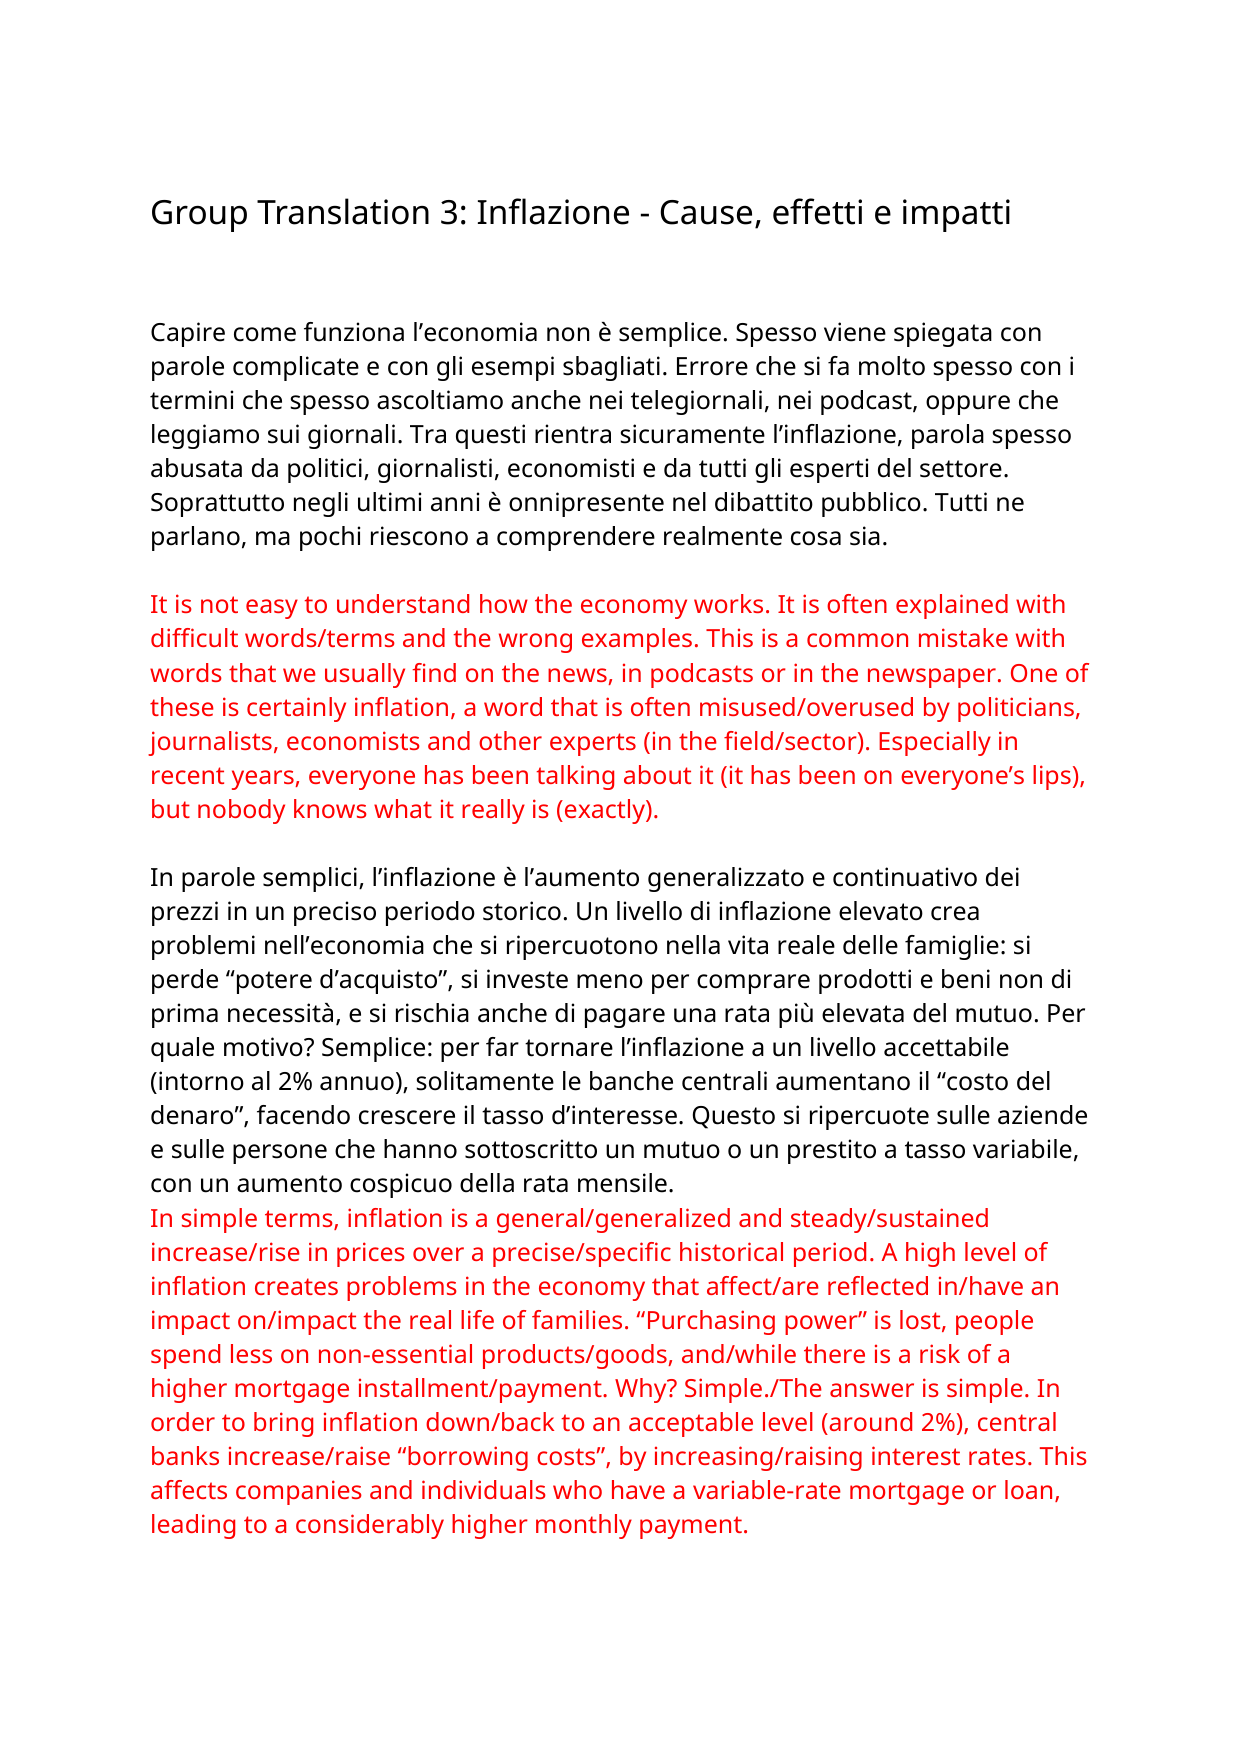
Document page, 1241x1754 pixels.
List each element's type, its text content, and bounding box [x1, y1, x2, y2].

text Capire come funziona l’economia non è semplice. Spesso viene spiegata con parole complicate e con gli esempi sbagliati. Errore che si fa molto spesso con i termini che spesso ascoltiamo anche nei telegiornali, nei podcast, oppure che leggiamo sui giornali. Tra questi rientra sicuramente l’inflazione, parola spesso abusata da politici, giornalisti, economisti e da tutti gli esperti del settore. Soprattutto negli ultimi anni è onnipresente nel dibattito pubblico. Tutti ne parlano, ma pochi riescono a comprendere realmente cosa sia. [150, 314, 1090, 553]
text Group Translation 3: Inflazione - Cause, effetti e impatti [150, 189, 1090, 234]
text It is not easy to understand how the economy works. It is often explained with difficult words/terms and the wrong examples. This is a common mistake with words that we usually find on the news, in podcasts or in the newspaper. One of these is certainly inflation, a word that is often misused/overused by politicians, journalists, economists and other experts (in the field/sector). Especially in recent years, everyone has been talking about it (it has been on everyone’s lips), but nobody knows what it really is (exactly). [150, 587, 1090, 826]
text In parole semplici, l’inflazione è l’aumento generalizzato e continuativo dei prezzi in un preciso periodo storico. Un livello di inflazione elevato crea problemi nell’economia che si ripercuotono nella vita reale delle famiglie: si perde “potere d’acquisto”, si investe meno per comprare prodotti e beni non di prima necessità, e si rischia anche di pagare una rata più elevata del mutuo. Per quale motivo? Semplice: per far tornare l’inflazione a un livello accettabile (intorno al 2% annuo), solitamente le banche centrali aumentano il “costo del denaro”, facendo crescere il tasso d’interesse. Questo si ripercuote sulle aziende e sulle persone che hanno sottoscritto un mutuo o un prestito a tasso variabile, con un aumento cospicuo della rata mensile. [150, 859, 1090, 1200]
text In simple terms, inflation is a general/generalized and steady/sustained increase/rise in prices over a precise/specific historical period. A high level of inflation creates problems in the economy that affect/are reflected in/have an impact on/impact the real life of families. “Purchasing power” is lost, people spend less on non-essential products/goods, and/while there is a risk of a higher mortgage installment/payment. Why? Simple./The answer is simple. In order to bring inflation down/back to an acceptable level (around 2%), central banks increase/raise “borrowing costs”, by increasing/raising interest rates. This affects companies and individuals who have a variable-rate mortgage or loan, leading to a considerably higher monthly payment. [150, 1200, 1090, 1541]
